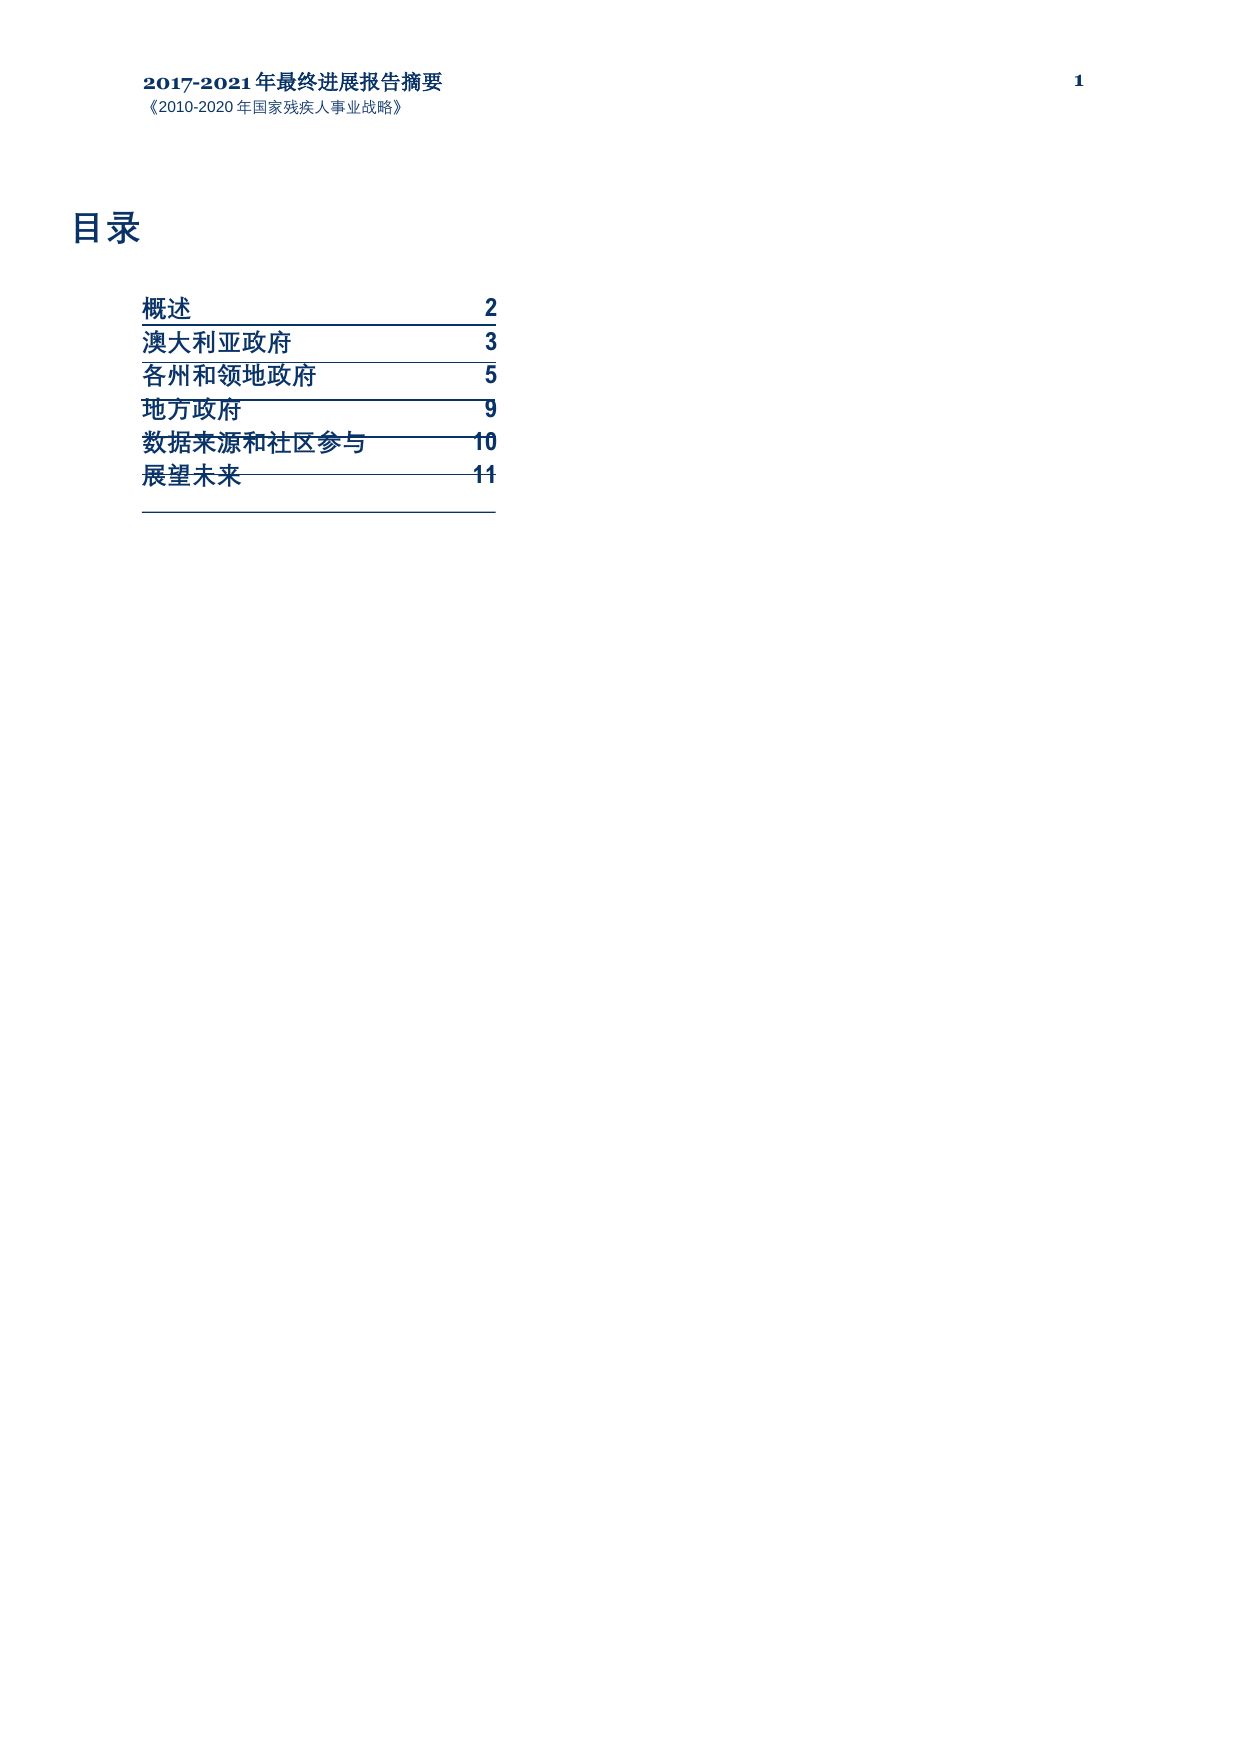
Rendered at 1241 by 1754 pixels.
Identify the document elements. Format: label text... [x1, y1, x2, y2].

text 澳大利亚政府 3 [142, 326, 1240, 356]
text 各州和领地政府 5 [142, 359, 1240, 389]
text 数据来源和社区参与 10 [142, 426, 1240, 456]
text 概述 2 [142, 292, 1240, 322]
text 地方政府 9 [142, 392, 1240, 423]
text 展望未来 11 [142, 459, 1240, 490]
text 目录 [69, 210, 1240, 248]
